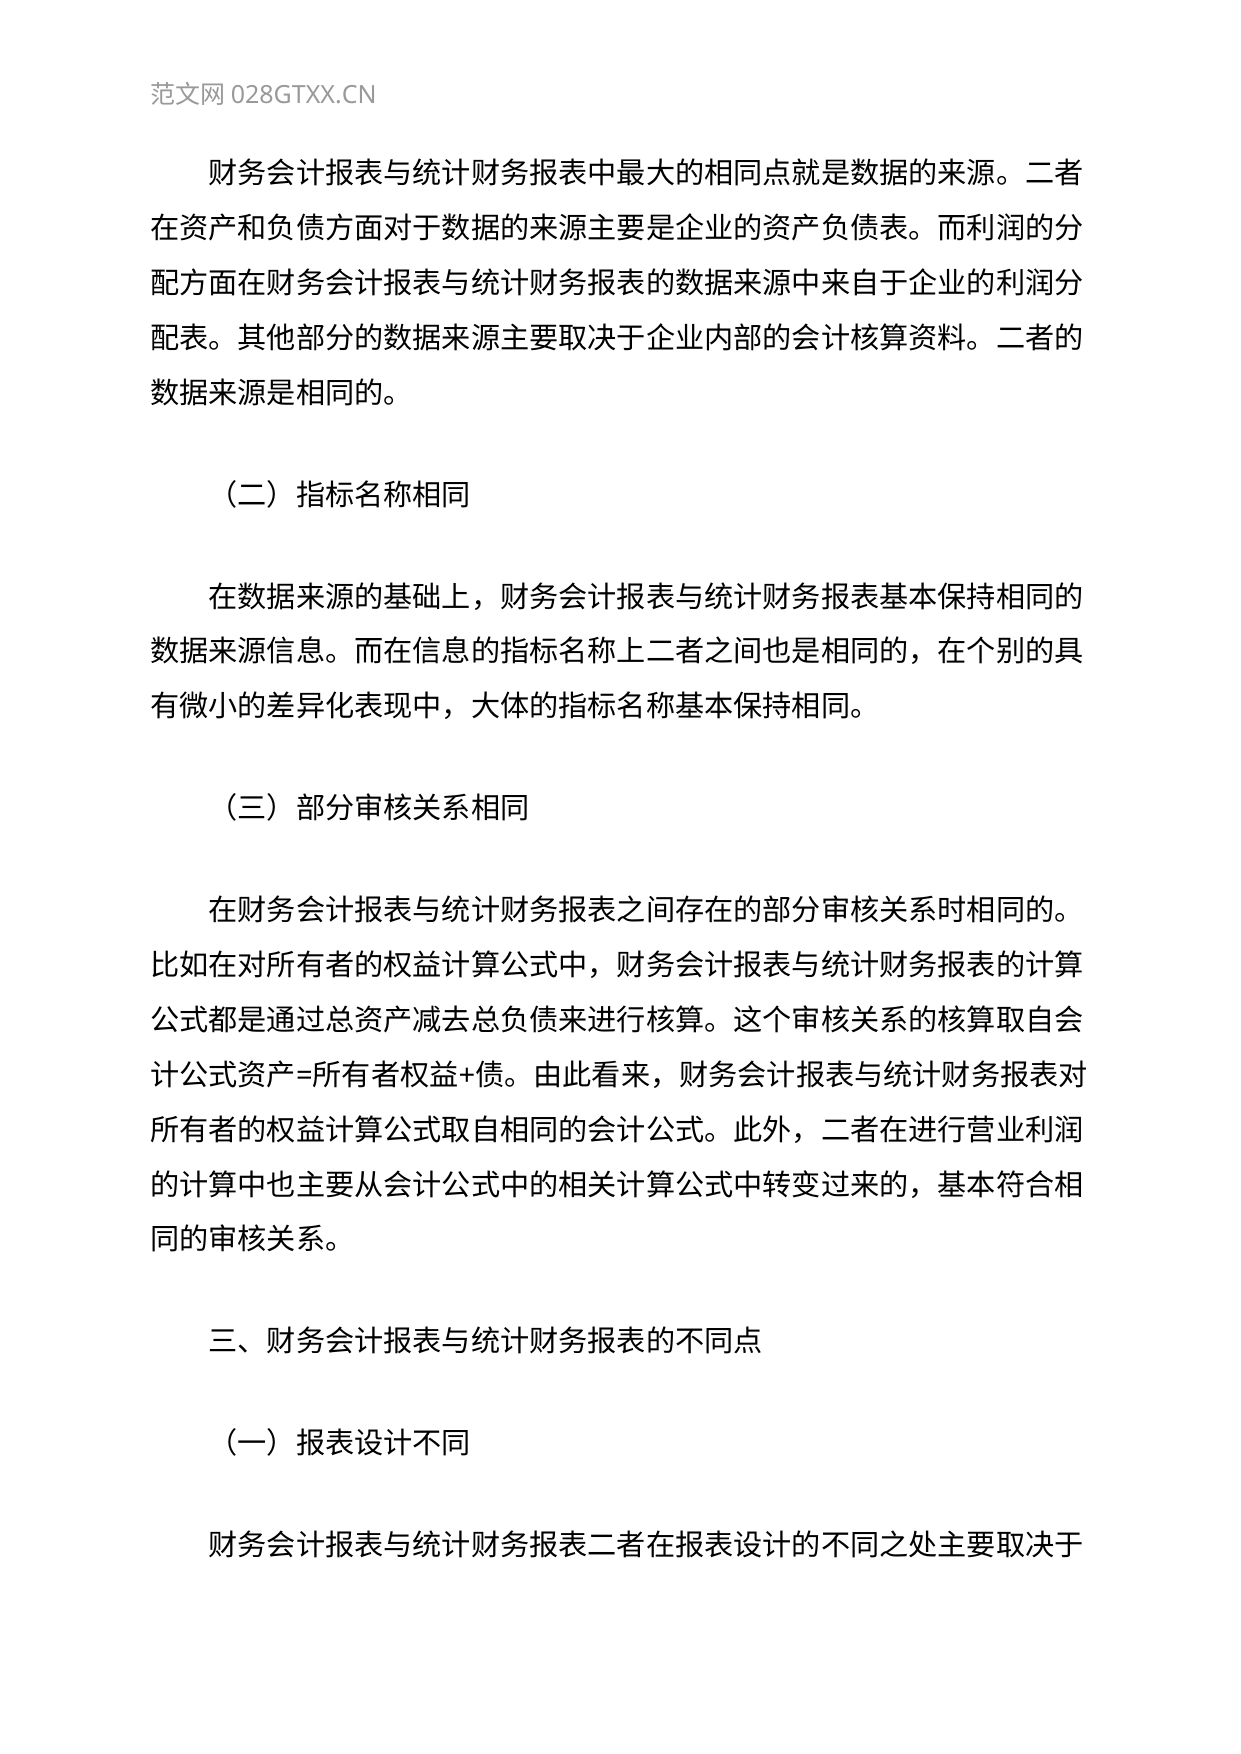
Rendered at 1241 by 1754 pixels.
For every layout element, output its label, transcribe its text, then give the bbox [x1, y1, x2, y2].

text 三、财务会计报表与统计财务报表的不同点 [150, 1318, 1090, 1360]
text 在数据来源的基础上，财务会计报表与统计财务报表基本保持相同的数据来源信息。而在信息的指标名称上二者之间也是相同的，在个别的具有微小的差异化表现中，大体的指标名称基本保持相同。 [150, 573, 1090, 725]
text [150, 1521, 1090, 1563]
text 在财务会计报表与统计财务报表之间存在的部分审核关系时相同的。比如在对所有者的权益计算公式中，财务会计报表与统计财务报表的计算公式都是通过总资产减去总负债来进行核算。这个审核关系的核算取自会计公式资产=所有者权益+债。由此看来，财务会计报表与统计财务报表对所有者的权益计算公式取自相同的会计公式。此外，二者在进行营业利润的计算中也主要从会计公式中的相关计算公式中转变过来的，基本符合相同的审核关系。 [150, 886, 1090, 1258]
text 财务会计报表与统计财务报表中最大的相同点就是数据的来源。二者在资产和负债方面对于数据的来源主要是企业的资产负债表。而利润的分配方面在财务会计报表与统计财务报表的数据来源中来自于企业的利润分配表。其他部分的数据来源主要取决于企业内部的会计核算资料。二者的数据来源是相同的。 [150, 150, 1090, 412]
text （一）报表设计不同 [150, 1419, 1090, 1462]
text （三）部分审核关系相同 [150, 785, 1090, 827]
text （二）指标名称相同 [150, 471, 1090, 514]
